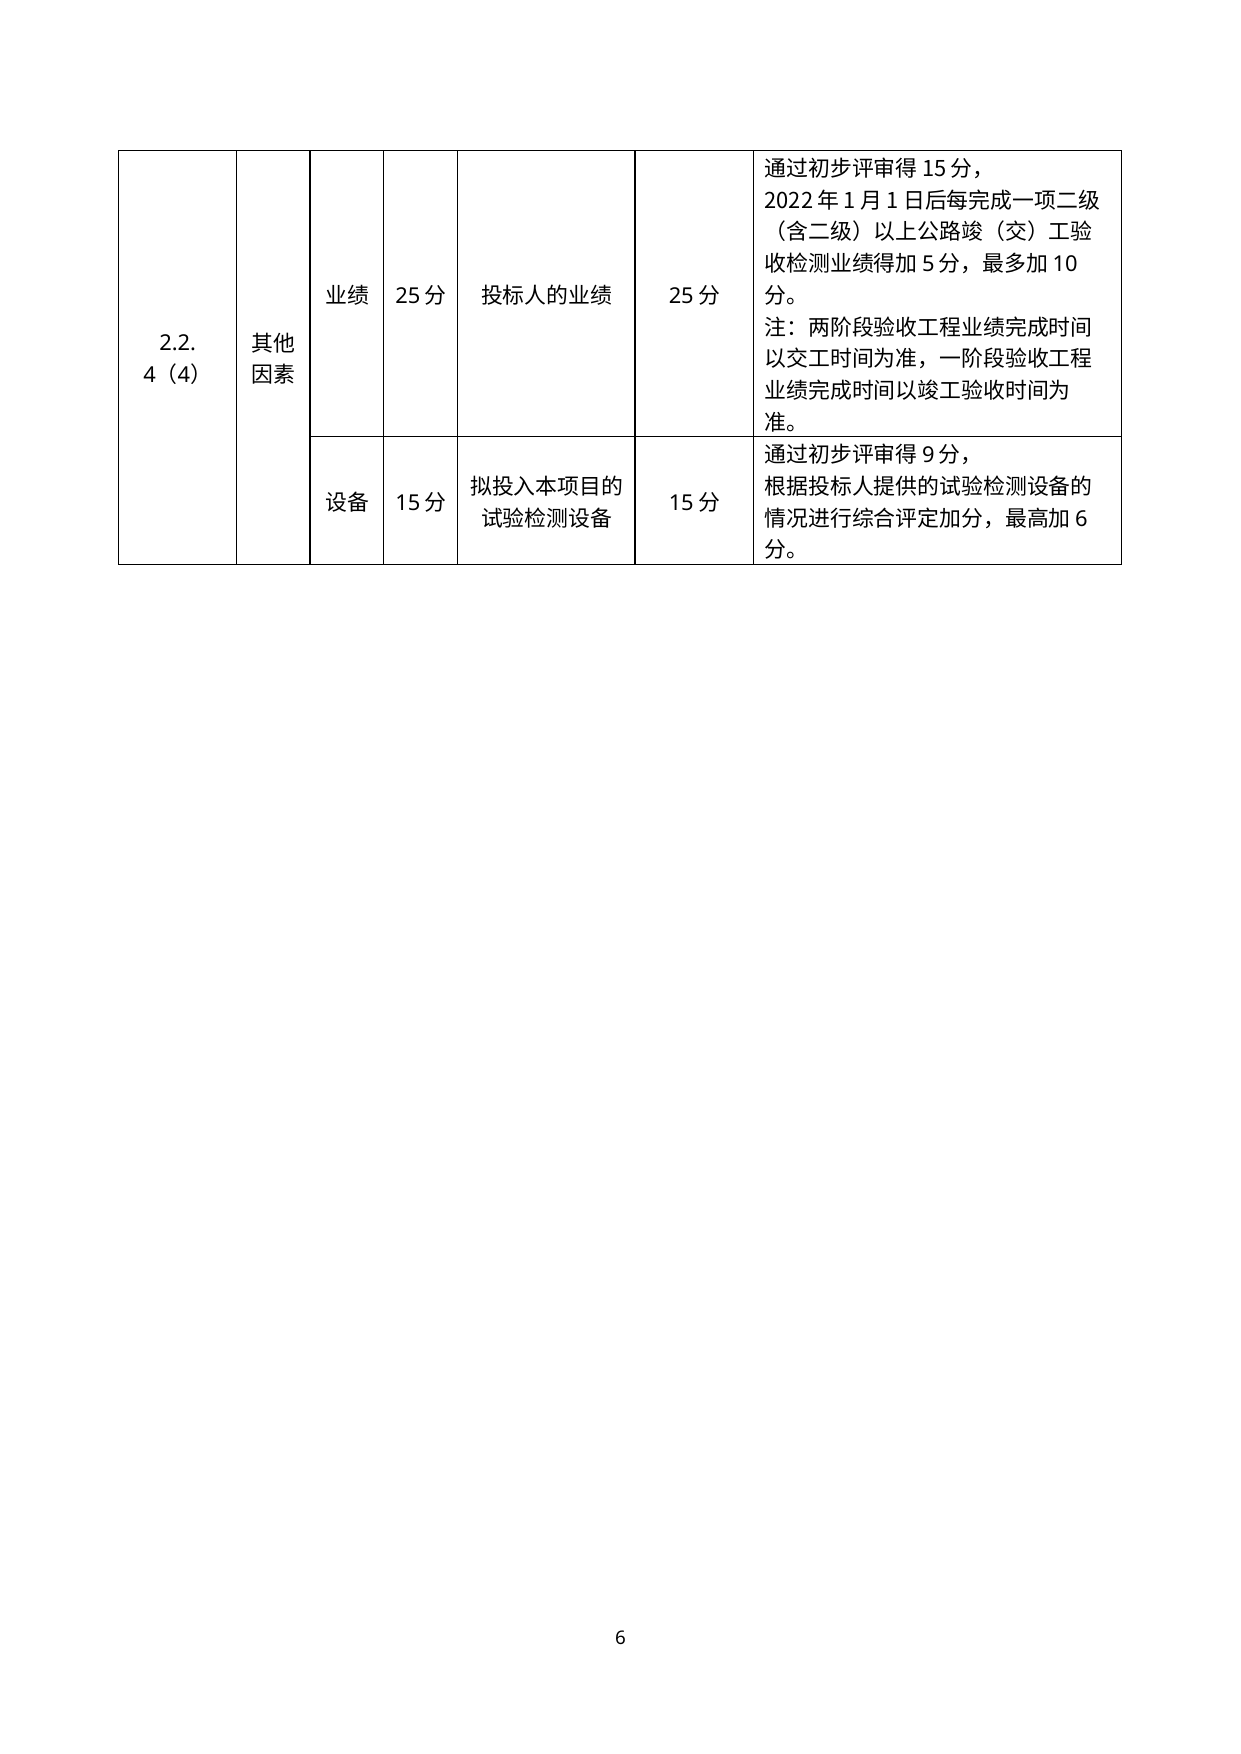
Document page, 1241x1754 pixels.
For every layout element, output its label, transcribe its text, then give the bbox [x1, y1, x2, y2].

table_cell 拟投入本项目的试验检测设备 [458, 437, 634, 564]
table_cell 通过初步评审得9分， 根据投标人提供的试验检测设备的情况进行综合评定加分，最高加6分。 [754, 437, 1121, 564]
table_cell 25分 [384, 151, 457, 436]
table_cell 其他因素 [237, 151, 309, 564]
table_cell 投标人的业绩 [458, 151, 634, 436]
table_cell 设备 [311, 437, 383, 564]
table_cell 2.2.4（4） [119, 151, 236, 564]
table_cell 25分 [636, 151, 753, 436]
table_cell 15分 [384, 437, 457, 564]
table_cell 15分 [636, 437, 753, 564]
table_cell 业绩 [311, 151, 383, 436]
table_cell 通过初步评审得15分， 2022年1月1日后每完成一项二级（含二级）以上公路竣（交）工验收检测业绩得加5分，最多加10分。 注：两阶段验收工程业绩完成时间以交工时间为准，一阶段验收工程业绩完成时间以竣工验收时间为准。 [754, 151, 1121, 436]
